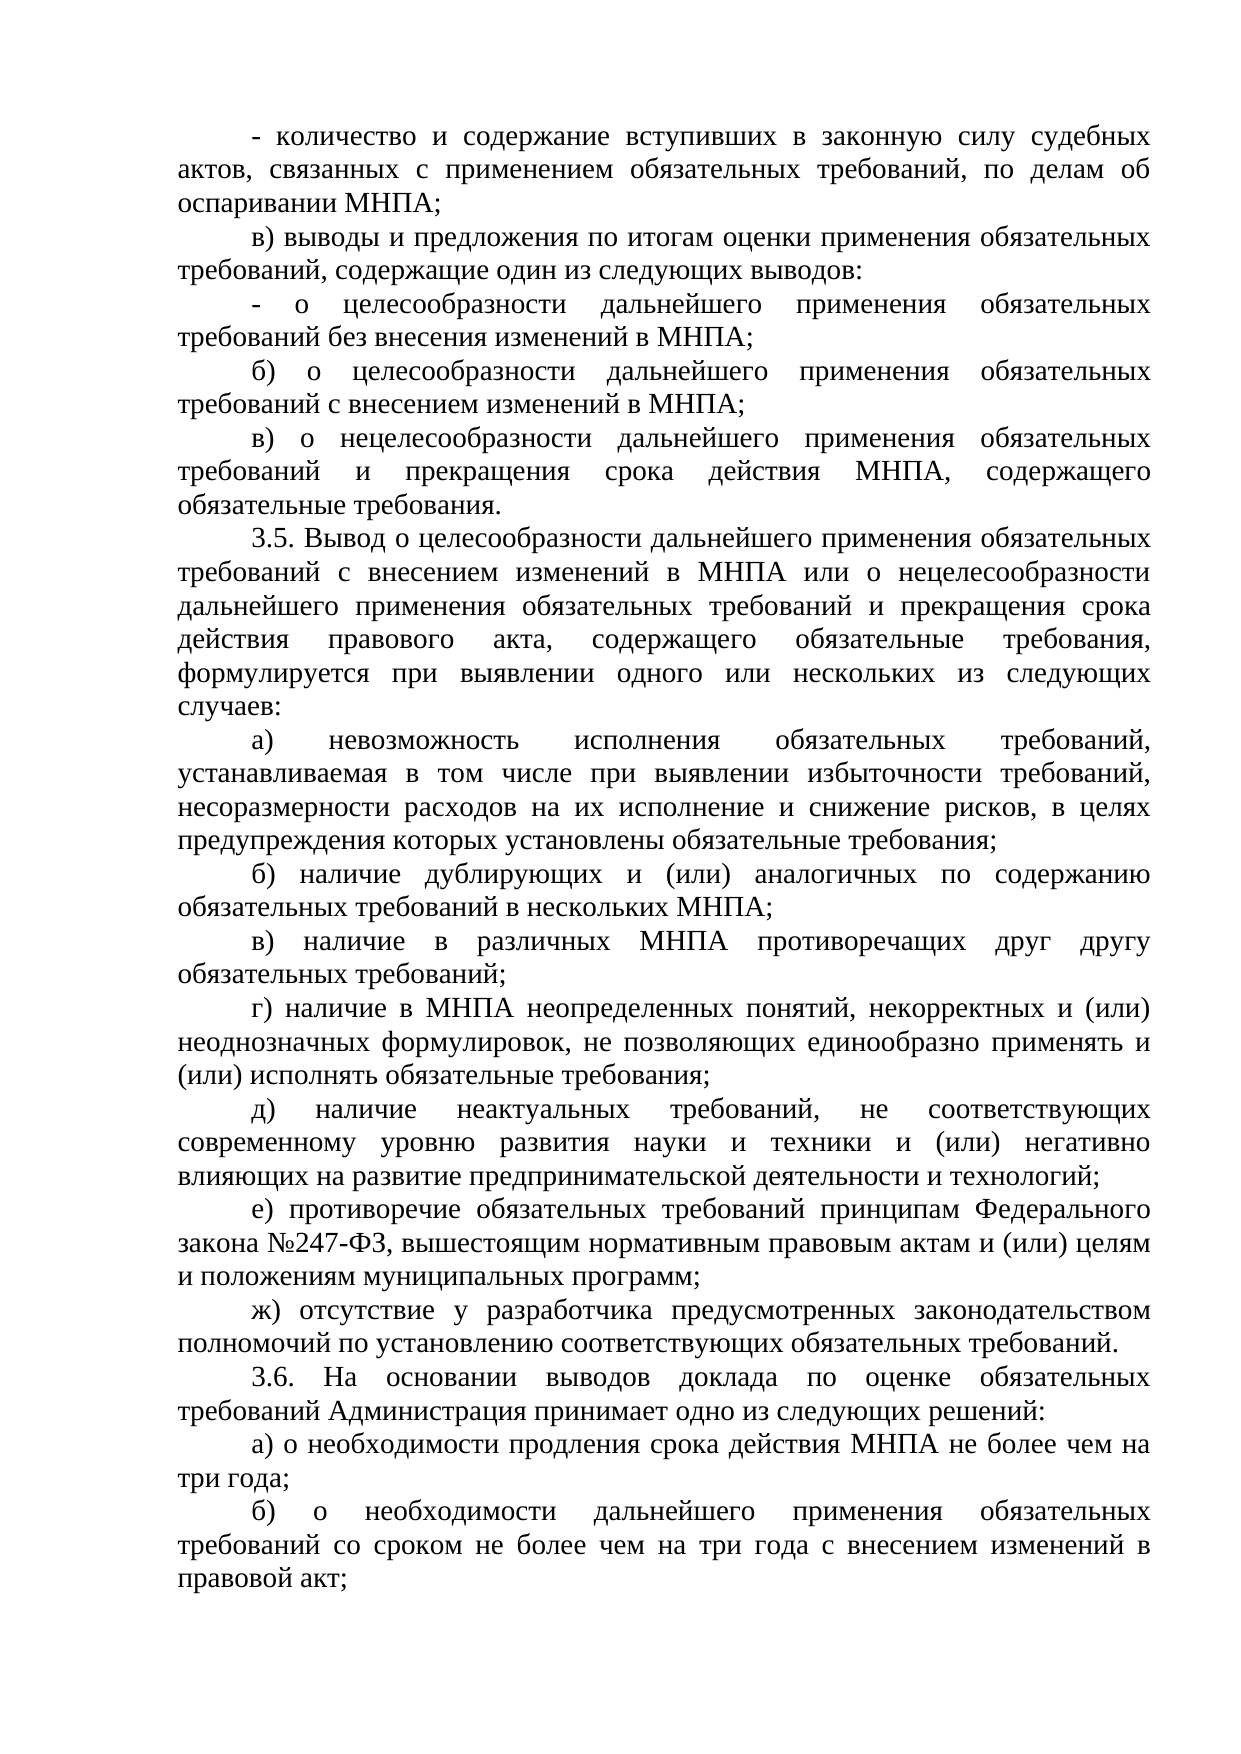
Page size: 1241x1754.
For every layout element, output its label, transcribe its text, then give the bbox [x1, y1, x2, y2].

text в) наличие в различных МНПА противоречащих друг другу обязательных требований; [177, 923, 1152, 990]
text - о целесообразности дальнейшего применения обязательных требований без внесения изменений в МНПА; [177, 286, 1152, 353]
text б) наличие дублирующих и (или) аналогичных по содержанию обязательных требований в нескольких МНПА; [177, 856, 1152, 923]
text в) выводы и предложения по итогам оценки применения обязательных требований, содержащие один из следующих выводов: [177, 219, 1152, 286]
text - количество и содержание вступивших в законную силу судебных актов, связанных с применением обязательных требований, по делам об оспаривании МНПА; [177, 118, 1152, 219]
text а) о необходимости продления срока действия МНПА не более чем на три года; [177, 1426, 1152, 1493]
text г) наличие в МНПА неопределенных понятий, некорректных и (или) неоднозначных формулировок, не позволяющих единообразно применять и (или) исполнять обязательные требования; [177, 990, 1152, 1091]
text ж) отсутствие у разработчика предусмотренных законодательством полномочий по установлению соответствующих обязательных требований. [177, 1292, 1152, 1359]
text а) невозможность исполнения обязательных требований, устанавливаемая в том числе при выявлении избыточности требований, несоразмерности расходов на их исполнение и снижение рисков, в целях предупреждения которых установлены обязательные требования; [177, 722, 1152, 856]
text д) наличие неактуальных требований, не соответствующих современному уровню развития науки и техники и (или) негативно влияющих на развитие предпринимательской деятельности и технологий; [177, 1091, 1152, 1191]
text в) о нецелесообразности дальнейшего применения обязательных требований и прекращения срока действия МНПА, содержащего обязательные требования. [177, 420, 1152, 521]
text е) противоречие обязательных требований принципам Федерального закона №247-ФЗ, вышестоящим нормативным правовым актам и (или) целям и положениям муниципальных программ; [177, 1191, 1152, 1292]
text 3.6. На основании выводов доклада по оценке обязательных требований Администрация принимает одно из следующих решений: [177, 1359, 1152, 1426]
text 3.5. Вывод о целесообразности дальнейшего применения обязательных требований с внесением изменений в МНПА или о нецелесообразности дальнейшего применения обязательных требований и прекращения срока действия правового акта, содержащего обязательные требования, формулируется при выявлении одного или нескольких из следующих случаев: [177, 521, 1152, 722]
text б) о необходимости дальнейшего применения обязательных требований со сроком не более чем на три года с внесением изменений в правовой акт; [177, 1493, 1152, 1594]
text б) о целесообразности дальнейшего применения обязательных требований с внесением изменений в МНПА; [177, 353, 1152, 420]
